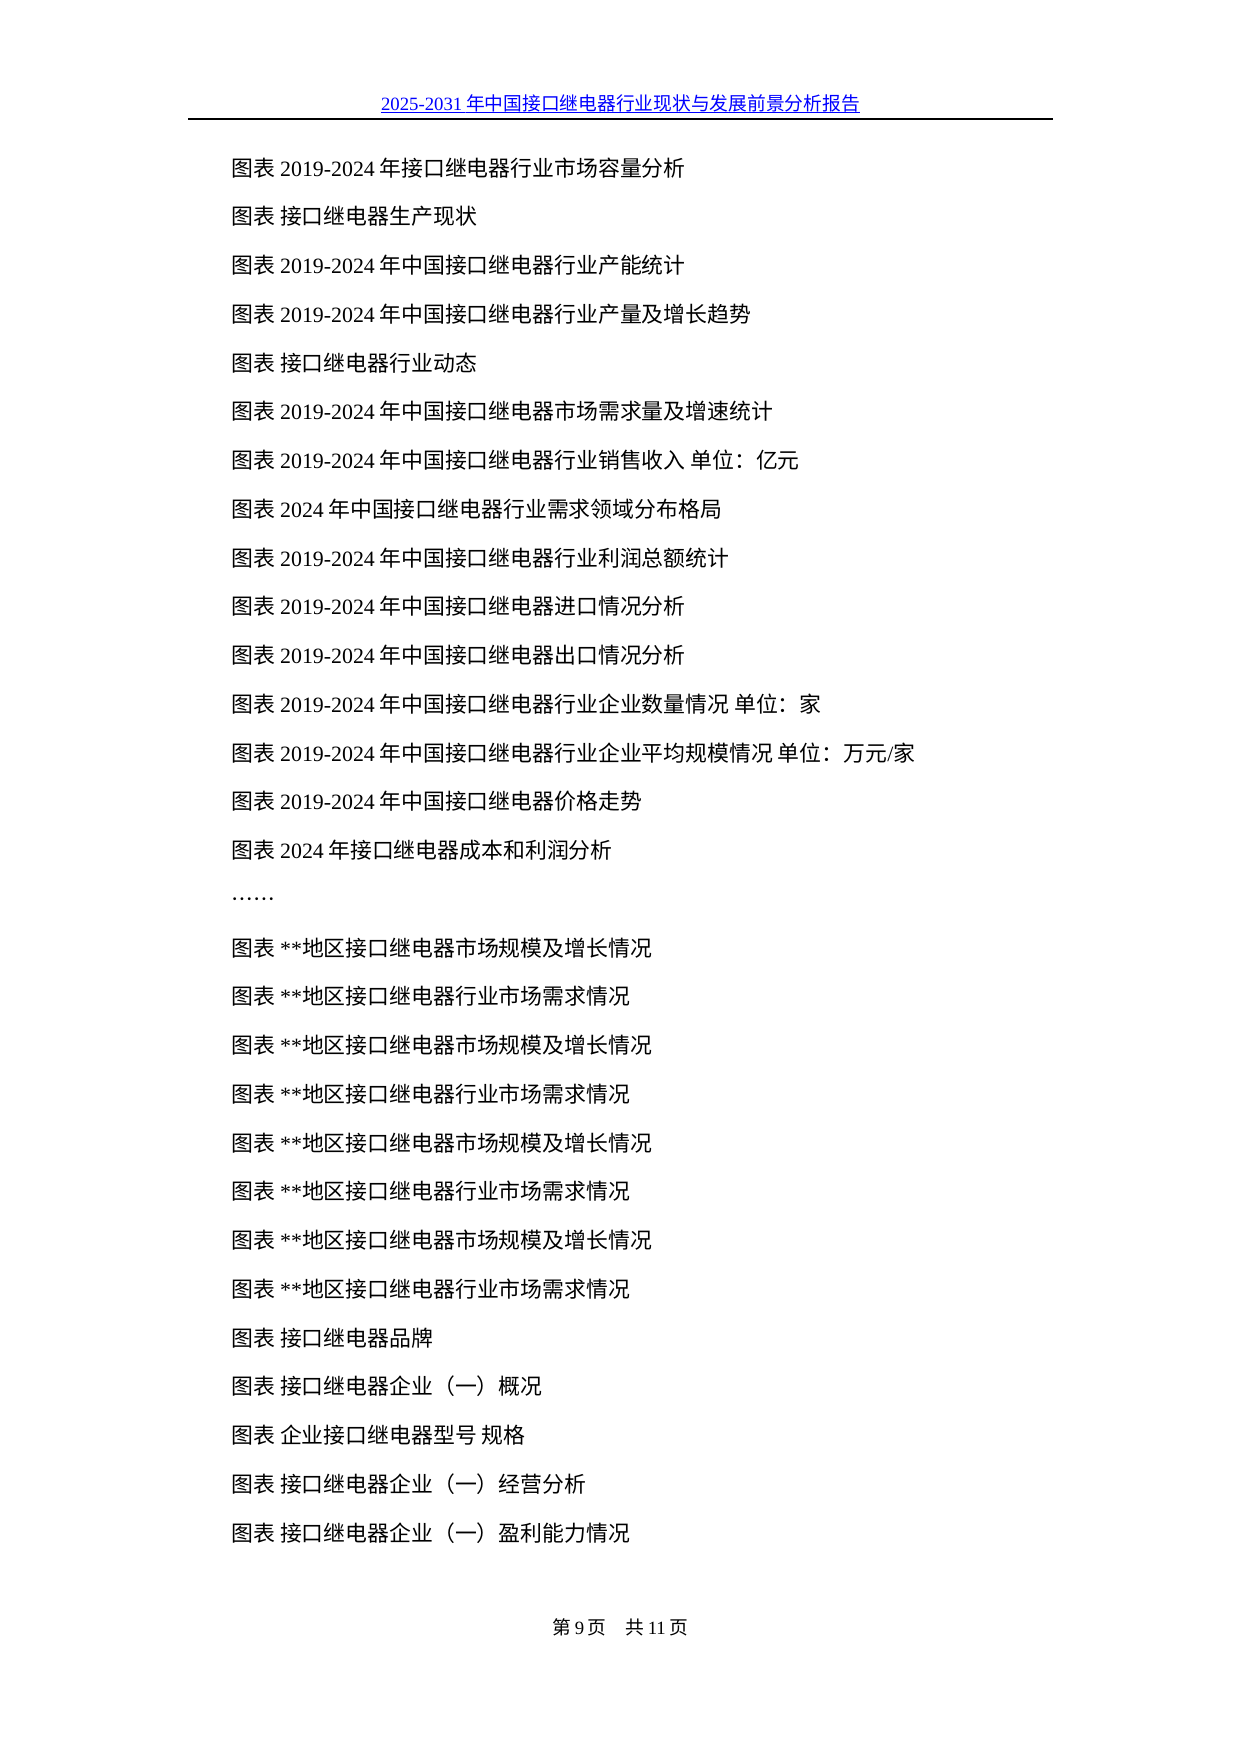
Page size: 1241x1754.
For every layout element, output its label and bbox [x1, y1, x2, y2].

text [187, 150, 1053, 1548]
